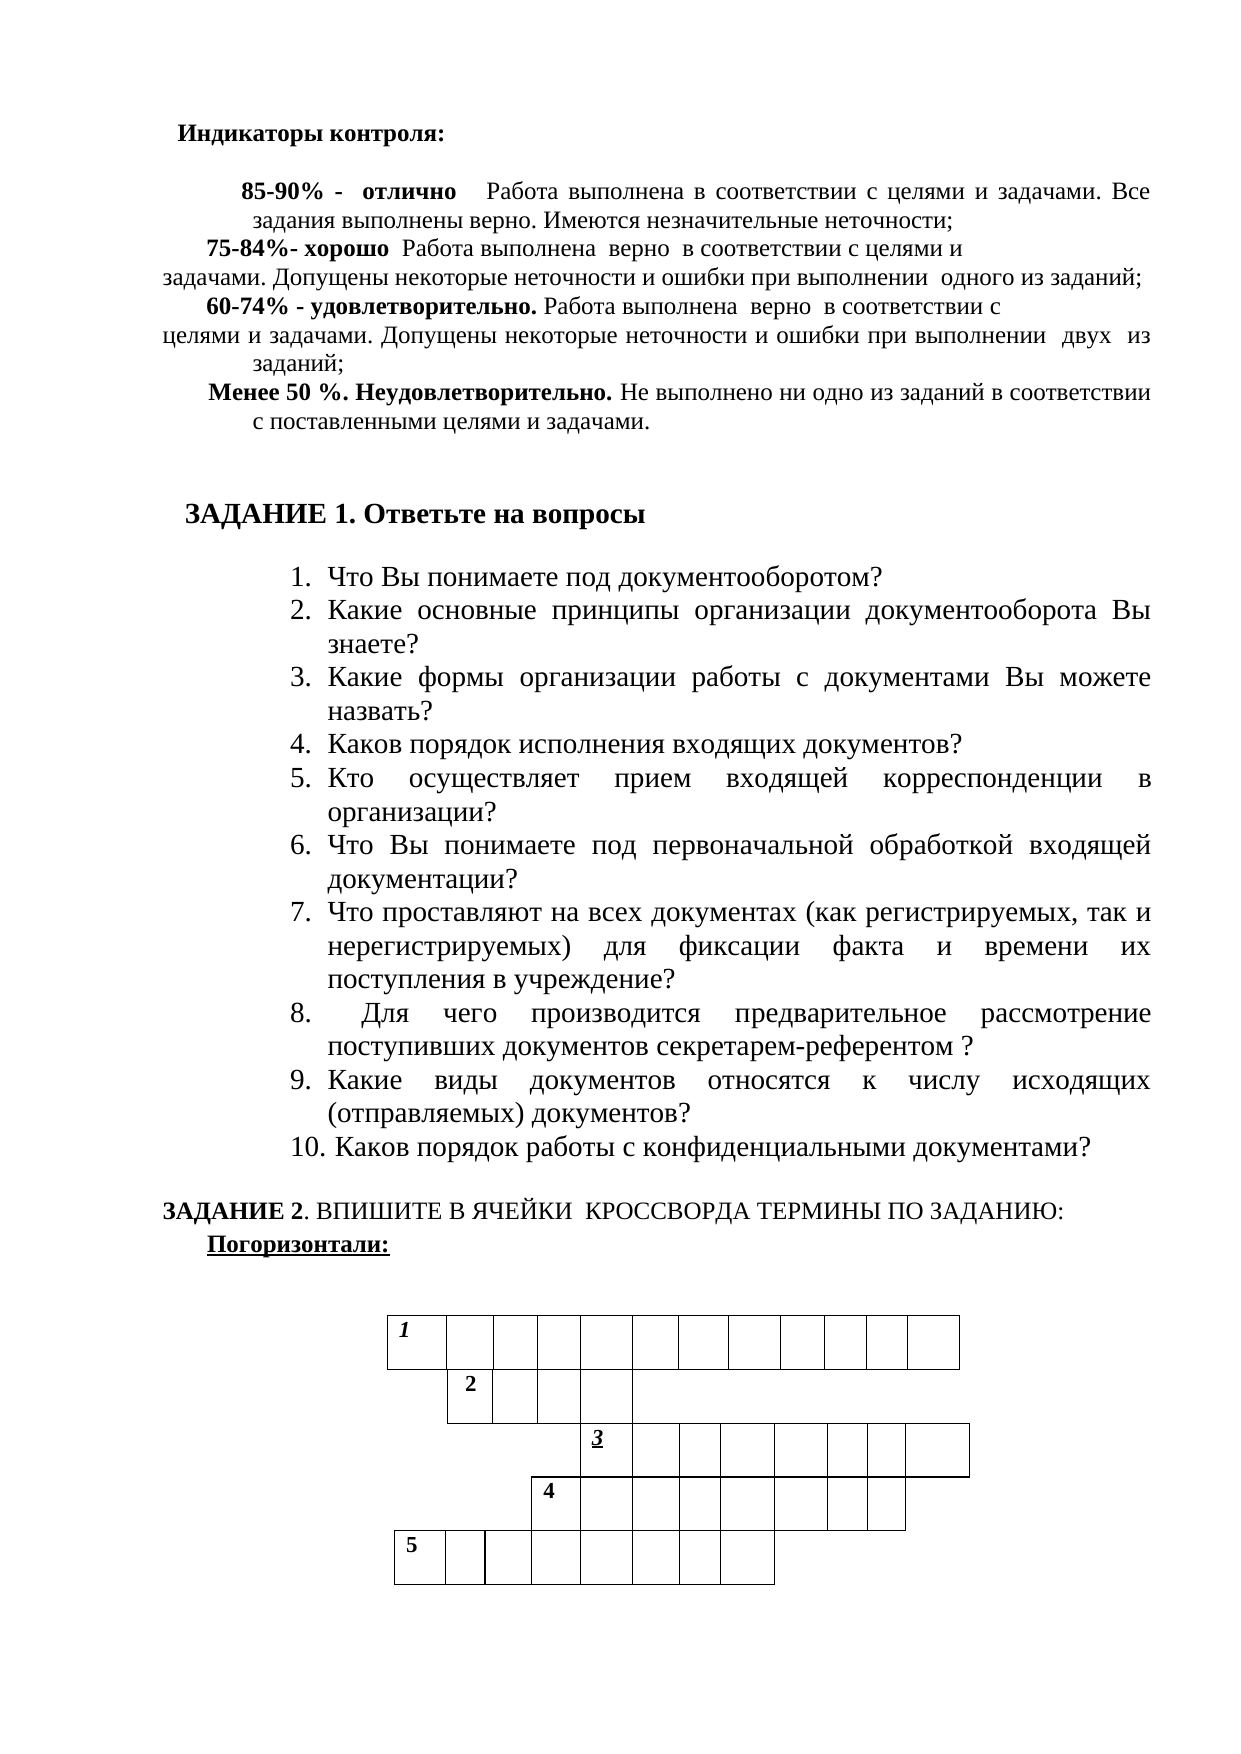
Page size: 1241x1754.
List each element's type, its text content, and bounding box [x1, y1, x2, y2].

list 85-90% - отлично Работа выполнена в соответствии с целями и задачами. Все задания выполнены верно. Имеются незначительные неточности; [162, 176, 1152, 233]
list задачами. Допущены некоторые неточности и ошибки при выполнении одного из заданий; [162, 262, 1152, 291]
table_header [494, 1316, 537, 1369]
list 60-74% - удовлетворительно. Работа выполнена верно в соответствии с [162, 291, 1152, 320]
table_cell [581, 1531, 632, 1584]
table_header [679, 1316, 728, 1369]
table_header [908, 1316, 959, 1369]
list Погоризонтали: [177, 1229, 1004, 1290]
table_cell [538, 1370, 580, 1423]
table_cell [828, 1424, 867, 1476]
list Для чего производится предварительное рассмотрение поступивших документов секретарем-референтом ? [290, 995, 1152, 1062]
table_cell [633, 1531, 679, 1584]
table_cell [532, 1531, 580, 1584]
list Менее 50 %. Неудовлетворительно. Не выполнено ни одно из заданий в соответствии с поставленными целями и задачами. [162, 377, 1152, 435]
table_cell [680, 1531, 720, 1584]
list Что проставляют на всех документах (как регистрируемых, так и нерегистрируемых) для фиксации факта и времени их поступления в учреждение? [290, 894, 1152, 995]
table_cell [775, 1478, 827, 1530]
table_cell [828, 1478, 867, 1530]
list Что Вы понимаете под документооборотом? [290, 559, 1152, 592]
table_cell 5 [395, 1531, 445, 1584]
table_cell [633, 1478, 679, 1530]
table_cell [868, 1424, 905, 1476]
table_header [581, 1316, 632, 1369]
table_cell [721, 1531, 774, 1584]
table_cell 4 [532, 1478, 580, 1530]
table_header [729, 1316, 780, 1369]
list Какие формы организации работы с документами Вы можете назвать? [290, 659, 1152, 727]
list Каков порядок работы с конфиденциальными документами? [290, 1129, 1152, 1163]
list Каков порядок исполнения входящих документов? [290, 727, 1152, 760]
table_cell [906, 1424, 969, 1476]
text Индикаторы контроля: [177, 118, 1152, 147]
list Какие виды документов относятся к числу исходящих (отправляемых) документов? [290, 1062, 1152, 1129]
list 75-84%- хорошо Работа выполнена верно в соответствии с целями и [162, 233, 1152, 262]
table_cell [581, 1478, 632, 1530]
table_cell [446, 1531, 484, 1584]
table_header [825, 1316, 866, 1369]
text ЗАДАНИЕ 1. Ответьте на вопросы [177, 496, 1152, 530]
list Какие основные принципы организации документооборота Вы знаете? [290, 592, 1152, 659]
table_header [633, 1316, 678, 1369]
table_cell [633, 1424, 679, 1476]
table_cell [721, 1424, 774, 1476]
table_cell [775, 1424, 827, 1476]
list целями и задачами. Допущены некоторые неточности и ошибки при выполнении двух из заданий; [162, 320, 1152, 377]
table_cell [680, 1424, 720, 1476]
table_header [538, 1316, 580, 1369]
table_header 1 [388, 1316, 446, 1369]
table_cell [493, 1370, 537, 1423]
table_cell 3 [581, 1424, 632, 1476]
list ЗАДАНИЕ 2. ВПИШИТЕ В ЯЧЕЙКИ КРОССВОРДА ТЕРМИНЫ ПО ЗАДАНИЮ: [162, 1196, 1152, 1225]
table_cell [486, 1531, 531, 1584]
table_cell 2 [448, 1370, 492, 1423]
table_header [867, 1316, 907, 1369]
table_cell [680, 1478, 720, 1530]
table_header [447, 1316, 493, 1369]
table_cell [721, 1478, 774, 1530]
table_cell [581, 1370, 632, 1423]
table_cell [868, 1478, 905, 1530]
table_header [781, 1316, 824, 1369]
list Кто осуществляет прием входящей корреспонденции в организации? [290, 760, 1152, 827]
list Что Вы понимаете под первоначальной обработкой входящей документации? [290, 827, 1152, 894]
